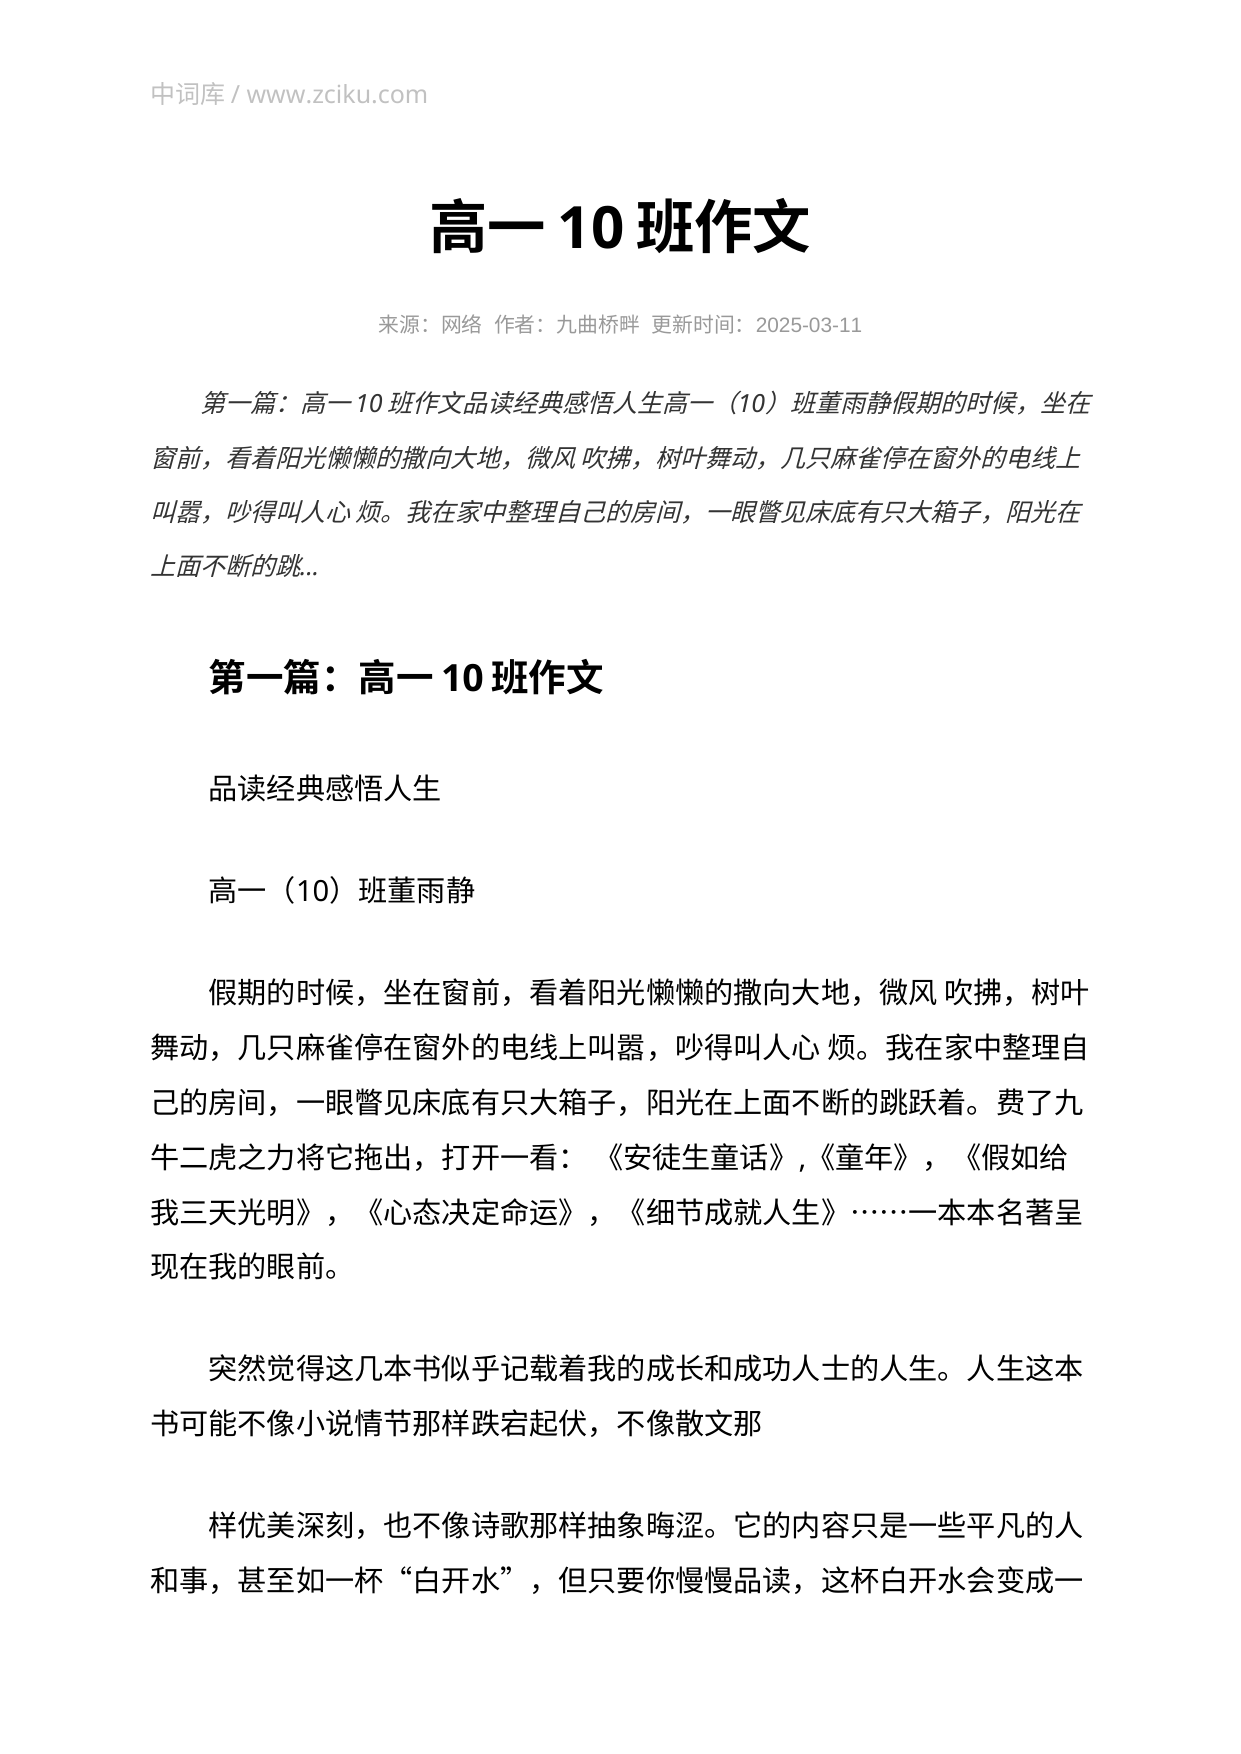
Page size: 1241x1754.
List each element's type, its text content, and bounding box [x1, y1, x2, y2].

text 来源：网络 作者：九曲桥畔 更新时间：2025-03-11 [150, 313, 1090, 337]
text 突然觉得这几本书似乎记载着我的成长和成功人士的人生。人生这本书可能不像小说情节那样跌宕起伏，不像散文那 [150, 1346, 1090, 1443]
text 第一篇：高一10班作文品读经典感悟人生高一（10）班董雨静假期的时候，坐在窗前，看着阳光懒懒的撒向大地，微风 吹拂，树叶舞动，几只麻雀停在窗外的电线上叫嚣，吵得叫人心 烦。我在家中整理自己的房间，一眼瞥见床底有只大箱子，阳光在上面不断的跳... [150, 384, 1090, 583]
text 第一篇：高一10班作文 [150, 648, 1090, 703]
subtitle 高一10班作文 [150, 181, 1090, 266]
text 假期的时候，坐在窗前，看着阳光懒懒的撒向大地，微风 吹拂，树叶舞动，几只麻雀停在窗外的电线上叫嚣，吵得叫人心 烦。我在家中整理自己的房间，一眼瞥见床底有只大箱子，阳光在上面不断的跳跃着。费了九牛二虎之力将它拖出，打开一看： 《安徒生童话》,《童年》，《假如给我三天光明》，《心态决定命运》，《细节成就人生》……一本本名著呈现在我的眼前。 [150, 969, 1090, 1286]
text 高一（10）班董雨静 [150, 867, 1090, 910]
text 品读经典感悟人生 [150, 766, 1090, 808]
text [150, 1502, 1090, 1600]
